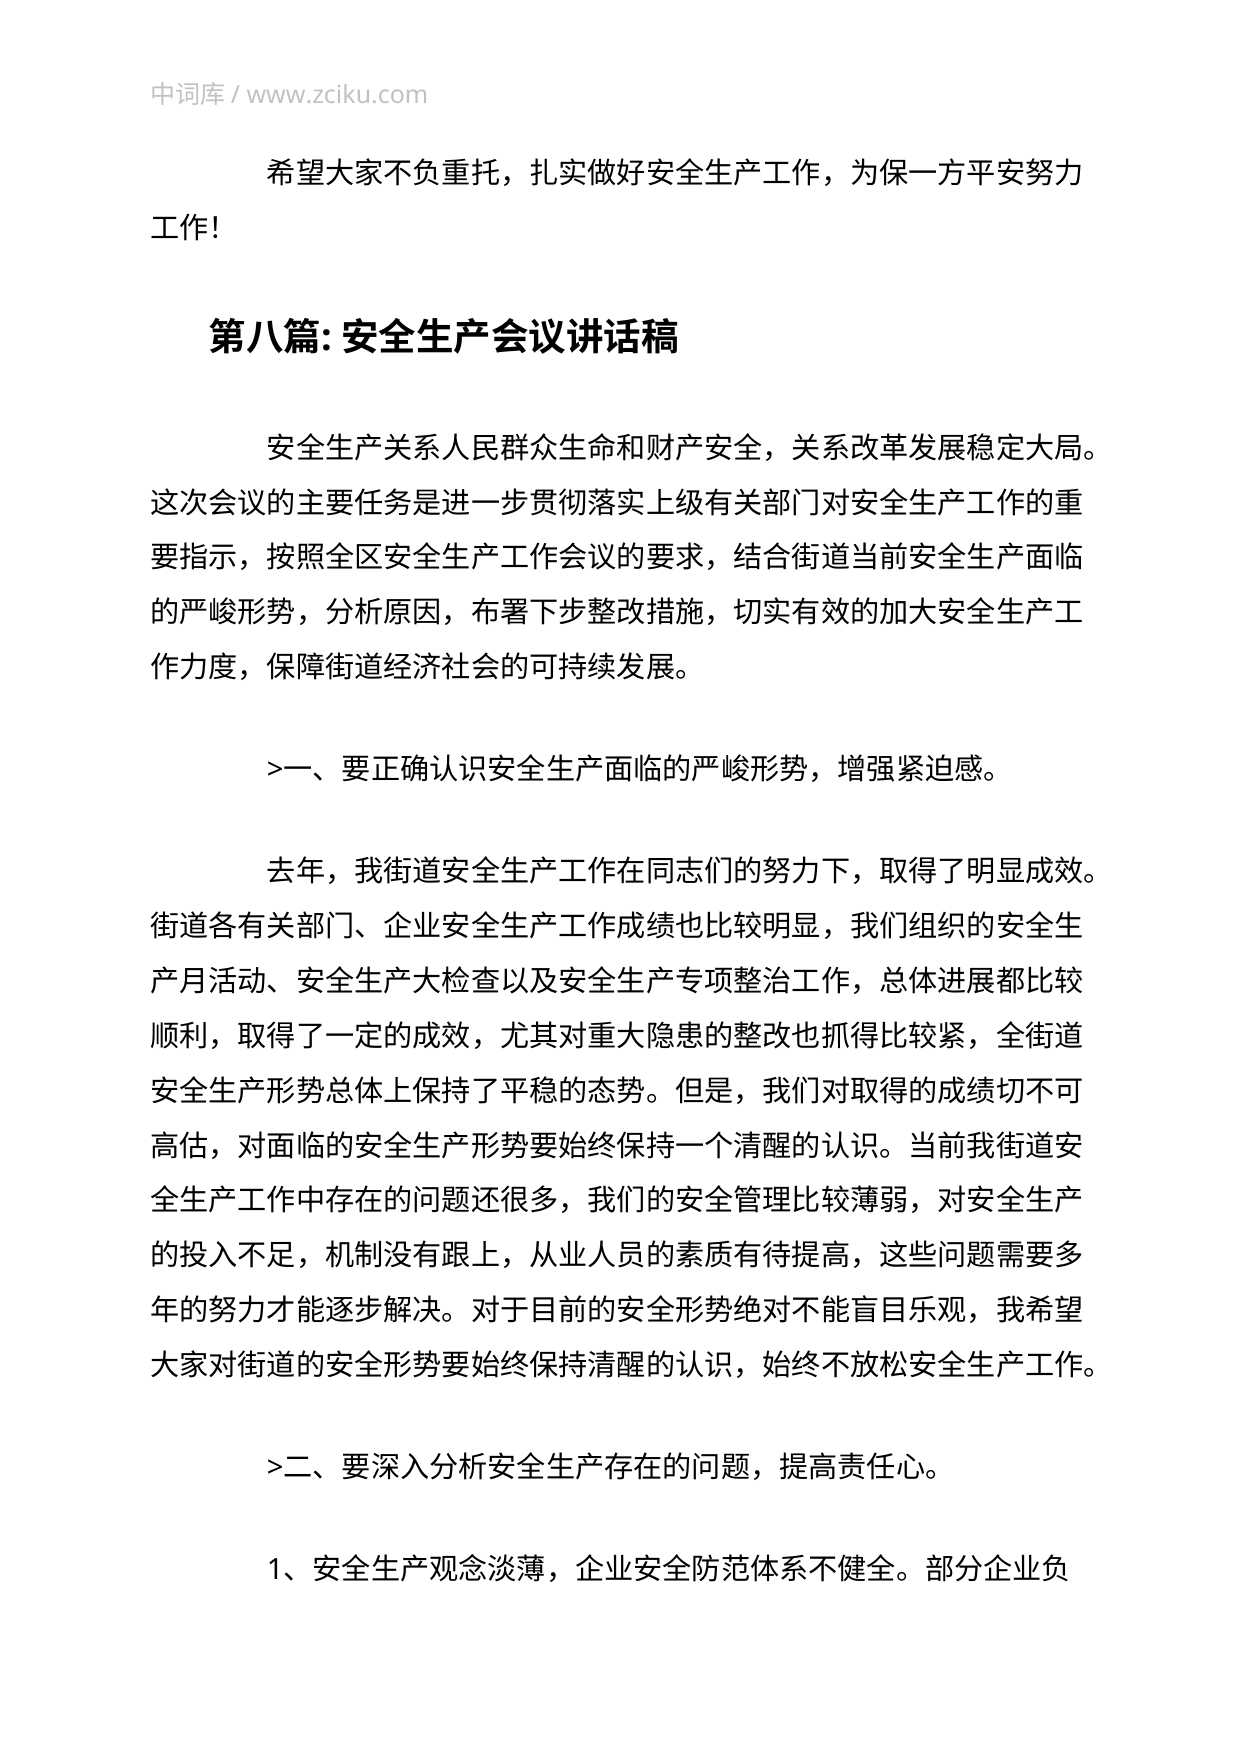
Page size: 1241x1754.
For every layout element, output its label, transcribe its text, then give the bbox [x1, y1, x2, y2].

text 去年，我街道安全生产工作在同志们的努力下，取得了明显成效。街道各有关部门、企业安全生产工作成绩也比较明显，我们组织的安全生产月活动、安全生产大检查以及安全生产专项整治工作，总体进展都比较顺利，取得了一定的成效，尤其对重大隐患的整改也抓得比较紧，全街道安全生产形势总体上保持了平稳的态势。但是，我们对取得的成绩切不可高估，对面临的安全生产形势要始终保持一个清醒的认识。当前我街道安全生产工作中存在的问题还很多，我们的安全管理比较薄弱，对安全生产的投入不足，机制没有跟上，从业人员的素质有待提高，这些问题需要多年的努力才能逐步解决。对于目前的安全形势绝对不能盲目乐观，我希望大家对街道的安全形势要始终保持清醒的认识，始终不放松安全生产工作。 [150, 848, 1090, 1384]
text >一、要正确认识安全生产面临的严峻形势，增强紧迫感。 [150, 746, 1090, 788]
text 希望大家不负重托，扎实做好安全生产工作，为保一方平安努力工作！ [150, 150, 1090, 247]
text 第八篇: 安全生产会议讲话稿 [150, 307, 1090, 361]
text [150, 1545, 1090, 1588]
text 安全生产关系人民群众生命和财产安全，关系改革发展稳定大局。这次会议的主要任务是进一步贯彻落实上级有关部门对安全生产工作的重要指示，按照全区安全生产工作会议的要求，结合街道当前安全生产面临的严峻形势，分析原因，布署下步整改措施，切实有效的加大安全生产工作力度，保障街道经济社会的可持续发展。 [150, 424, 1090, 686]
text >二、要深入分析安全生产存在的问题，提高责任心。 [150, 1443, 1090, 1486]
